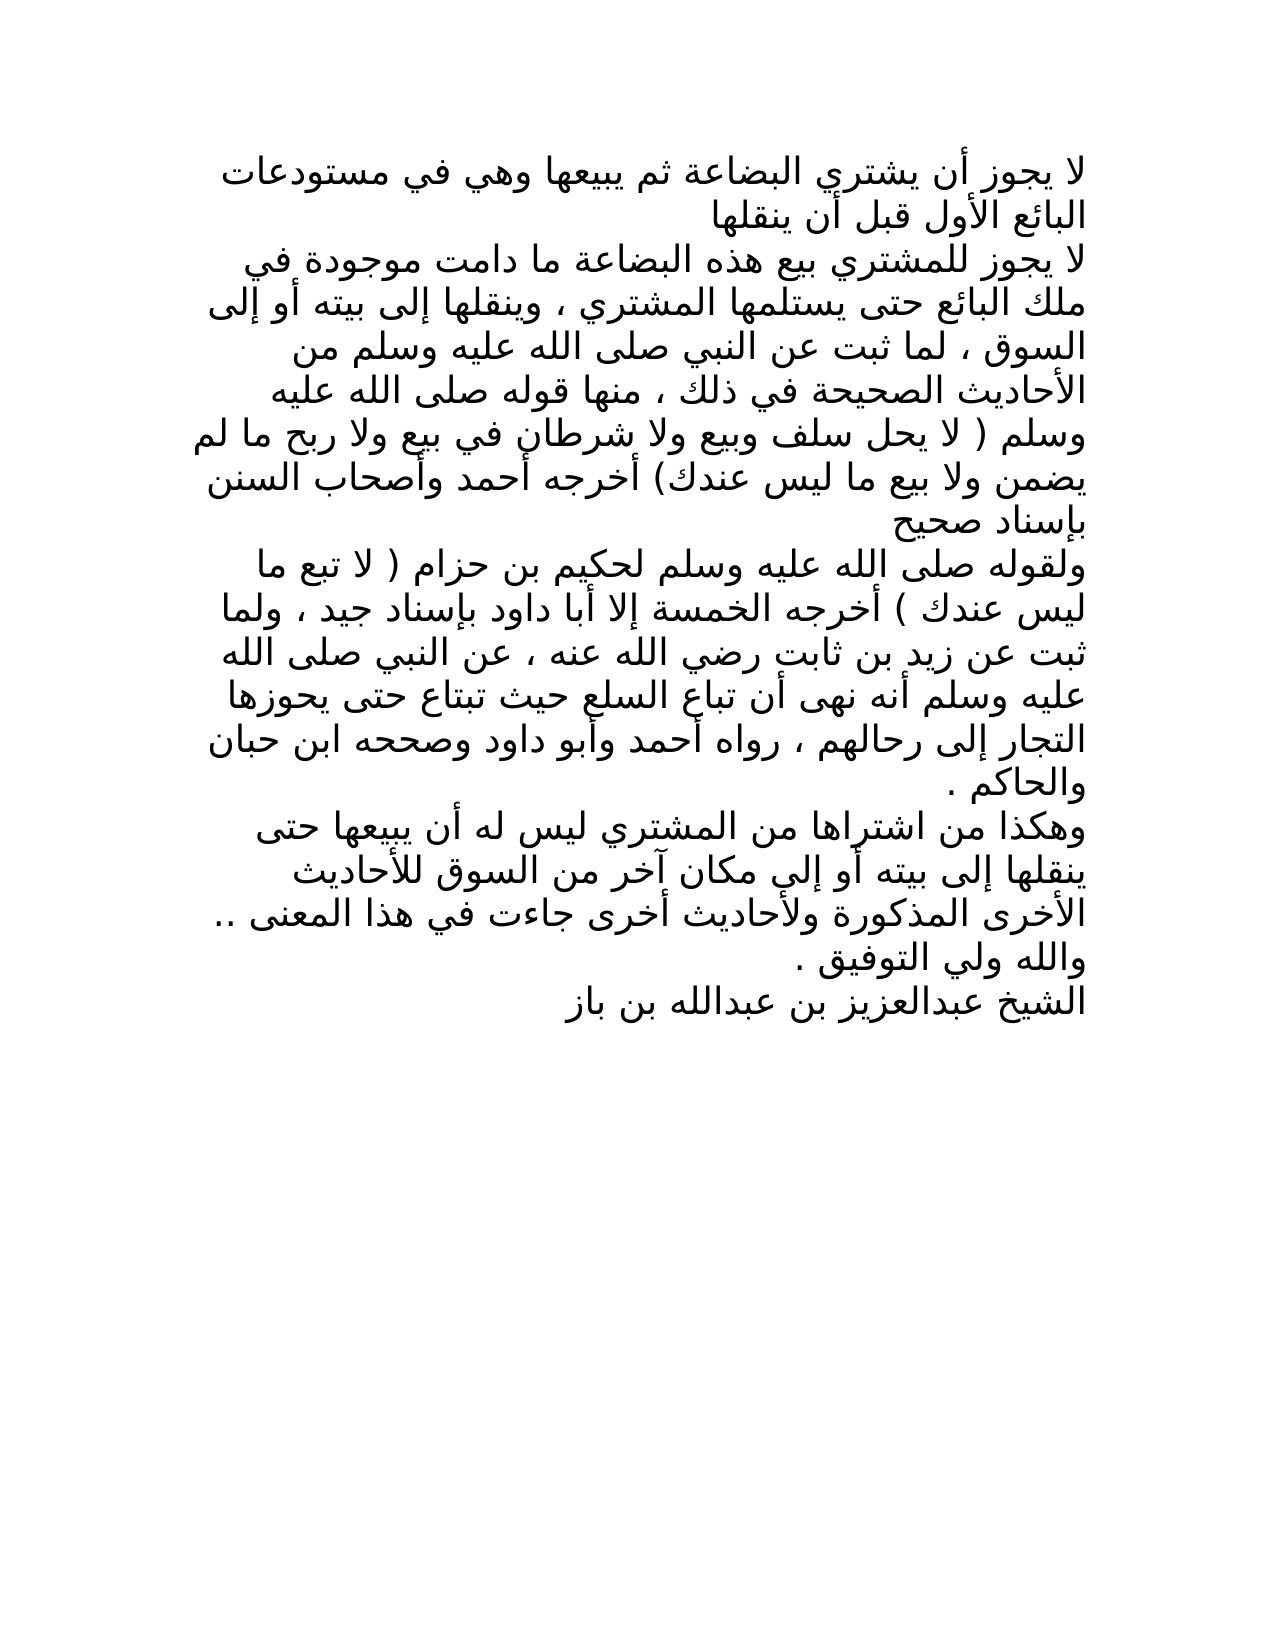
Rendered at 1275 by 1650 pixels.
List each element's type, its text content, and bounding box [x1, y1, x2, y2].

text وهكذا من اشتراها من المشتري ليس له أن يبيعها حتى ينقلها إلى بيته أو إلى مكان آخر من السوق للأحاديث الأخرى المذكورة ولأحاديث أخرى جاءت في هذا المعنى .. والله ولي التوفيق . [187, 805, 1087, 979]
text ولقوله صلى الله عليه وسلم لحكيم بن حزام ( لا تبع ما ليس عندك ) أخرجه الخمسة إلا أبا داود بإسناد جيد ، ولما ثبت عن زيد بن ثابت رضي الله عنه ، عن النبي صلى الله عليه وسلم أنه نهى أن تباع السلع حيث تبتاع حتى يحوزها التجار إلى رحالهم ، رواه أحمد وأبو داود وصححه ابن حبان والحاكم . [187, 543, 1087, 805]
text الشيخ عبدالعزيز بن عبدالله بن باز [187, 979, 1087, 1023]
text لا يجوز أن يشتري البضاعة ثم يبيعها وهي في مستودعات البائع الأول قبل أن ينقلها [187, 150, 1087, 237]
text لا يجوز للمشتري بيع هذه البضاعة ما دامت موجودة في ملك البائع حتى يستلمها المشتري ، وينقلها إلى بيته أو إلى السوق ، لما ثبت عن النبي صلى الله عليه وسلم من الأحاديث الصحيحة في ذلك ، منها قوله صلى الله عليه وسلم ( لا يحل سلف وبيع ولا شرطان في بيع ولا ربح ما لم يضمن ولا بيع ما ليس عندك) أخرجه أحمد وأصحاب السنن بإسناد صحيح [187, 237, 1087, 543]
